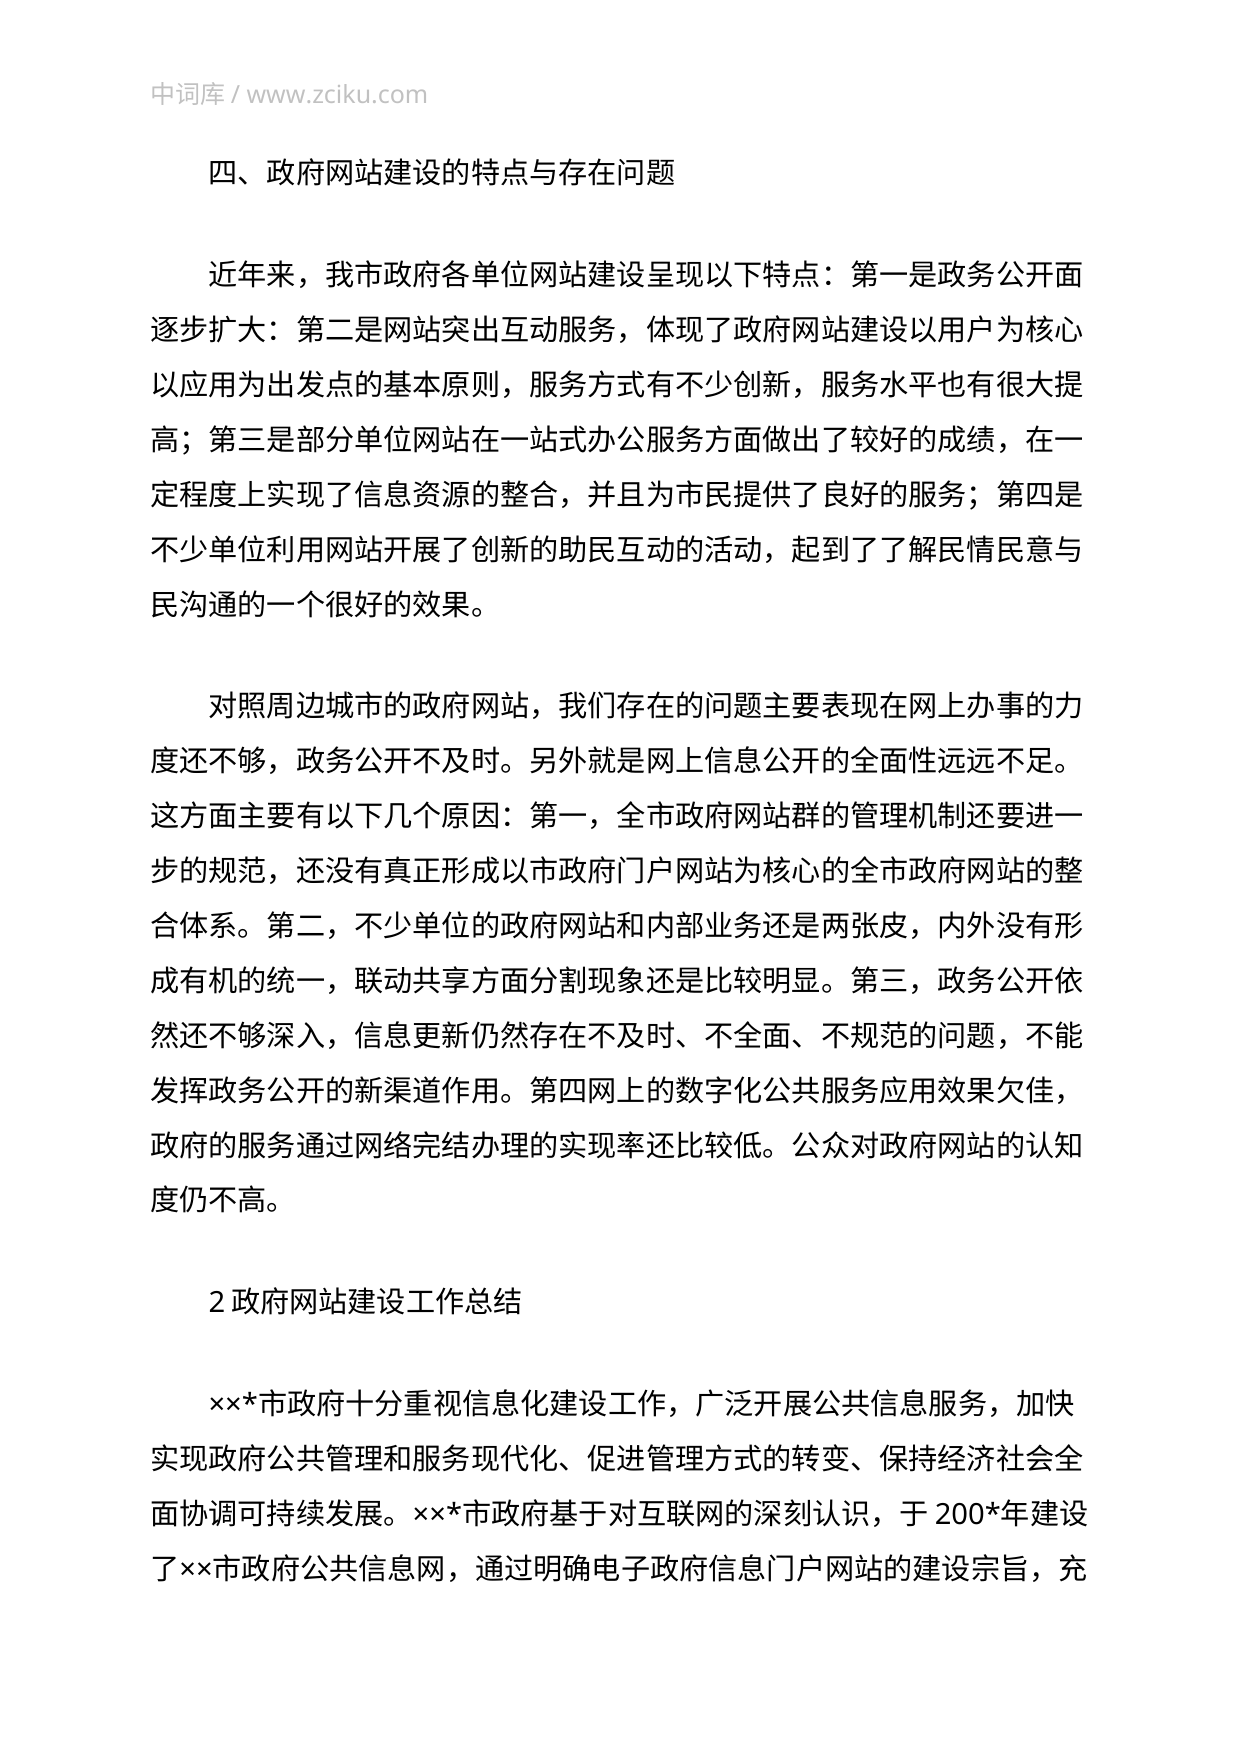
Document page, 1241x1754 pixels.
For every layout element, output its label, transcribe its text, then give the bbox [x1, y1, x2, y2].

text 对照周边城市的政府网站，我们存在的问题主要表现在网上办事的力度还不够，政务公开不及时。另外就是网上信息公开的全面性远远不足。这方面主要有以下几个原因：第一，全市政府网站群的管理机制还要进一步的规范，还没有真正形成以市政府门户网站为核心的全市政府网站的整合体系。第二，不少单位的政府网站和内部业务还是两张皮，内外没有形成有机的统一，联动共享方面分割现象还是比较明显。第三，政务公开依然还不够深入，信息更新仍然存在不及时、不全面、不规范的问题，不能发挥政务公开的新渠道作用。第四网上的数字化公共服务应用效果欠佳，政府的服务通过网络完结办理的实现率还比较低。公众对政府网站的认知度仍不高。 [150, 683, 1090, 1219]
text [150, 1381, 1090, 1588]
text 2政府网站建设工作总结 [150, 1279, 1090, 1321]
text 四、政府网站建设的特点与存在问题 [150, 150, 1090, 192]
text 近年来，我市政府各单位网站建设呈现以下特点：第一是政务公开面逐步扩大：第二是网站突出互动服务，体现了政府网站建设以用户为核心以应用为出发点的基本原则，服务方式有不少创新，服务水平也有很大提高；第三是部分单位网站在一站式办公服务方面做出了较好的成绩，在一定程度上实现了信息资源的整合，并且为市民提供了良好的服务；第四是不少单位利用网站开展了创新的助民互动的活动，起到了了解民情民意与民沟通的一个很好的效果。 [150, 252, 1090, 623]
